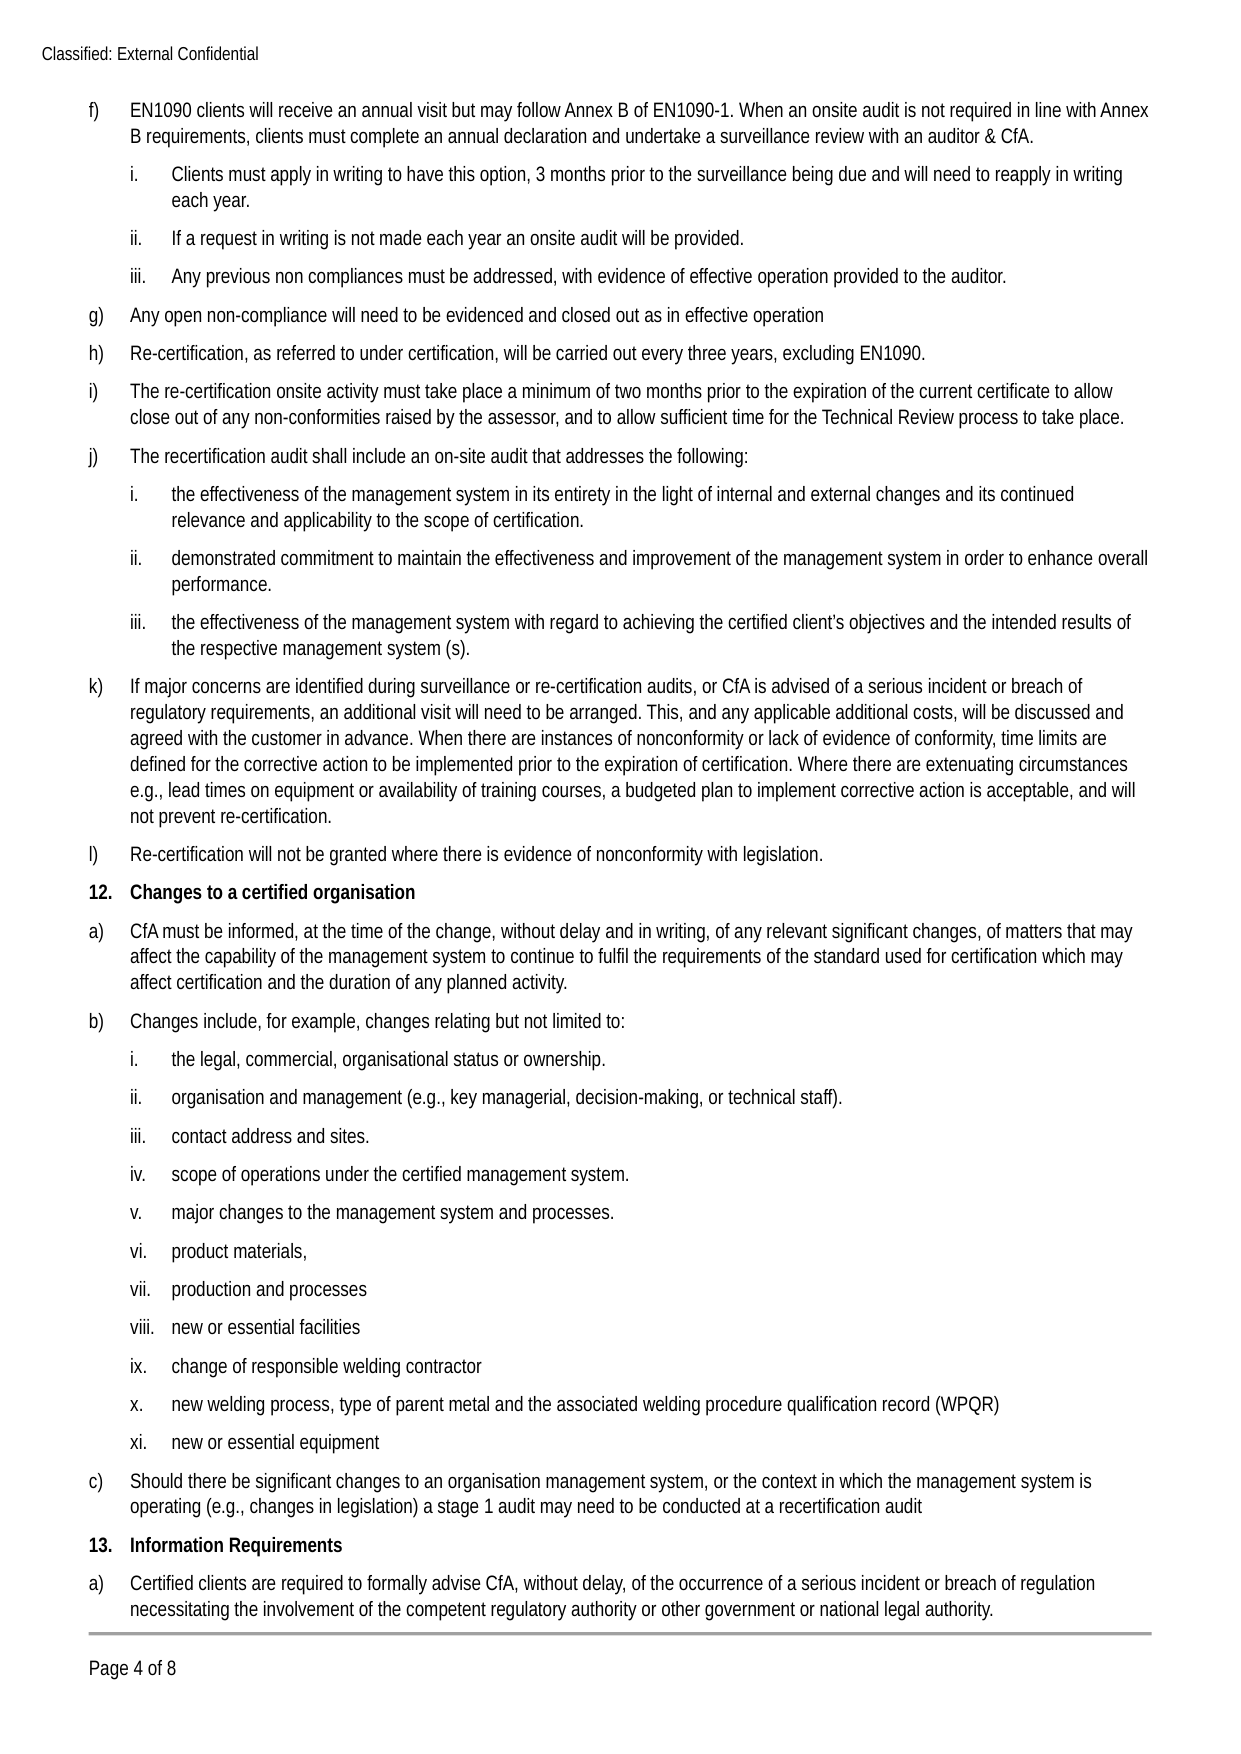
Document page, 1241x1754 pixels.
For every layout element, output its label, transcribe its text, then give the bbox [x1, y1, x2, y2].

text The re-certification onsite activity must take place a minimum of two months prior to the expiration of the current certificate to allow close out of any non-conformities raised by the assessor, and to allow sufficient time for the Technical Review process to take place. [89, 379, 1152, 429]
text product materials, [130, 1239, 1152, 1263]
text Should there be significant changes to an organisation management system, or the context in which the management system is operating (e.g., changes in legislation) a stage 1 audit may need to be conducted at a recertification audit [89, 1469, 1152, 1518]
text Certified clients are required to formally advise CfA, without delay, of the occurrence of a serious incident or breach of regulation necessitating the involvement of the competent regulatory authority or other government or national legal authority. [89, 1571, 1152, 1621]
text If a request in writing is not made each year an onsite audit will be provided. [130, 226, 1152, 250]
text Any previous non compliances must be addressed, with evidence of effective operation provided to the auditor. [130, 264, 1152, 288]
text Clients must apply in writing to have this option, 3 months prior to the surveillance being due and will need to reapply in writing each year. [130, 162, 1152, 212]
text The recertification audit shall include an on-site audit that addresses the following: [89, 444, 1152, 468]
text Re-certification, as referred to under certification, will be carried out every three years, excluding EN1090. [89, 341, 1152, 365]
text new or essential equipment [130, 1430, 1152, 1454]
text new or essential facilities [130, 1315, 1152, 1339]
text major changes to the management system and processes. [130, 1200, 1152, 1224]
text CfA must be informed, at the time of the change, without delay and in writing, of any relevant significant changes, of matters that may affect the capability of the management system to continue to fulfil the requirements of the standard used for certification which may affect certification and the duration of any planned activity. [89, 919, 1152, 994]
text contact address and sites. [130, 1124, 1152, 1148]
text new welding process, type of parent metal and the associated welding procedure qualification record (WPQR) [130, 1392, 1152, 1416]
text Changes to a certified organisation [89, 880, 1152, 904]
text Re-certification will not be granted where there is evidence of nonconformity with legislation. [89, 842, 1152, 866]
text scope of operations under the certified management system. [130, 1162, 1152, 1186]
text production and processes [130, 1277, 1152, 1301]
text the legal, commercial, organisational status or ownership. [130, 1047, 1152, 1071]
text EN1090 clients will receive an annual visit but may follow Annex B of EN1090-1. When an onsite audit is not required in line with Annex B requirements, clients must complete an annual declaration and undertake a surveillance review with an auditor & CfA. [89, 98, 1152, 148]
text Any open non-compliance will need to be evidenced and closed out as in effective operation [89, 303, 1152, 327]
text demonstrated commitment to maintain the effectiveness and improvement of the management system in order to enhance overall performance. [130, 546, 1152, 596]
text the effectiveness of the management system in its entirety in the light of internal and external changes and its continued relevance and applicability to the scope of certification. [130, 482, 1152, 532]
text If major concerns are identified during surveillance or re-certification audits, or CfA is advised of a serious incident or breach of regulatory requirements, an additional visit will need to be arranged. This, and any applicable additional costs, will be discussed and agreed with the customer in advance. When there are instances of nonconformity or lack of evidence of conformity, time limits are defined for the corrective action to be implemented prior to the expiration of certification. Where there are extenuating circumstances e.g., lead times on equipment or availability of training courses, a budgeted plan to implement corrective action is acceptable, and will not prevent re-certification. [89, 674, 1152, 828]
text Changes include, for example, changes relating but not limited to: [89, 1009, 1152, 1033]
text the effectiveness of the management system with regard to achieving the certified client’s objectives and the intended results of the respective management system (s). [130, 610, 1152, 660]
text Information Requirements [89, 1533, 1152, 1557]
text change of responsible welding contractor [130, 1354, 1152, 1378]
text organisation and management (e.g., key managerial, decision-making, or technical staff). [130, 1085, 1152, 1109]
